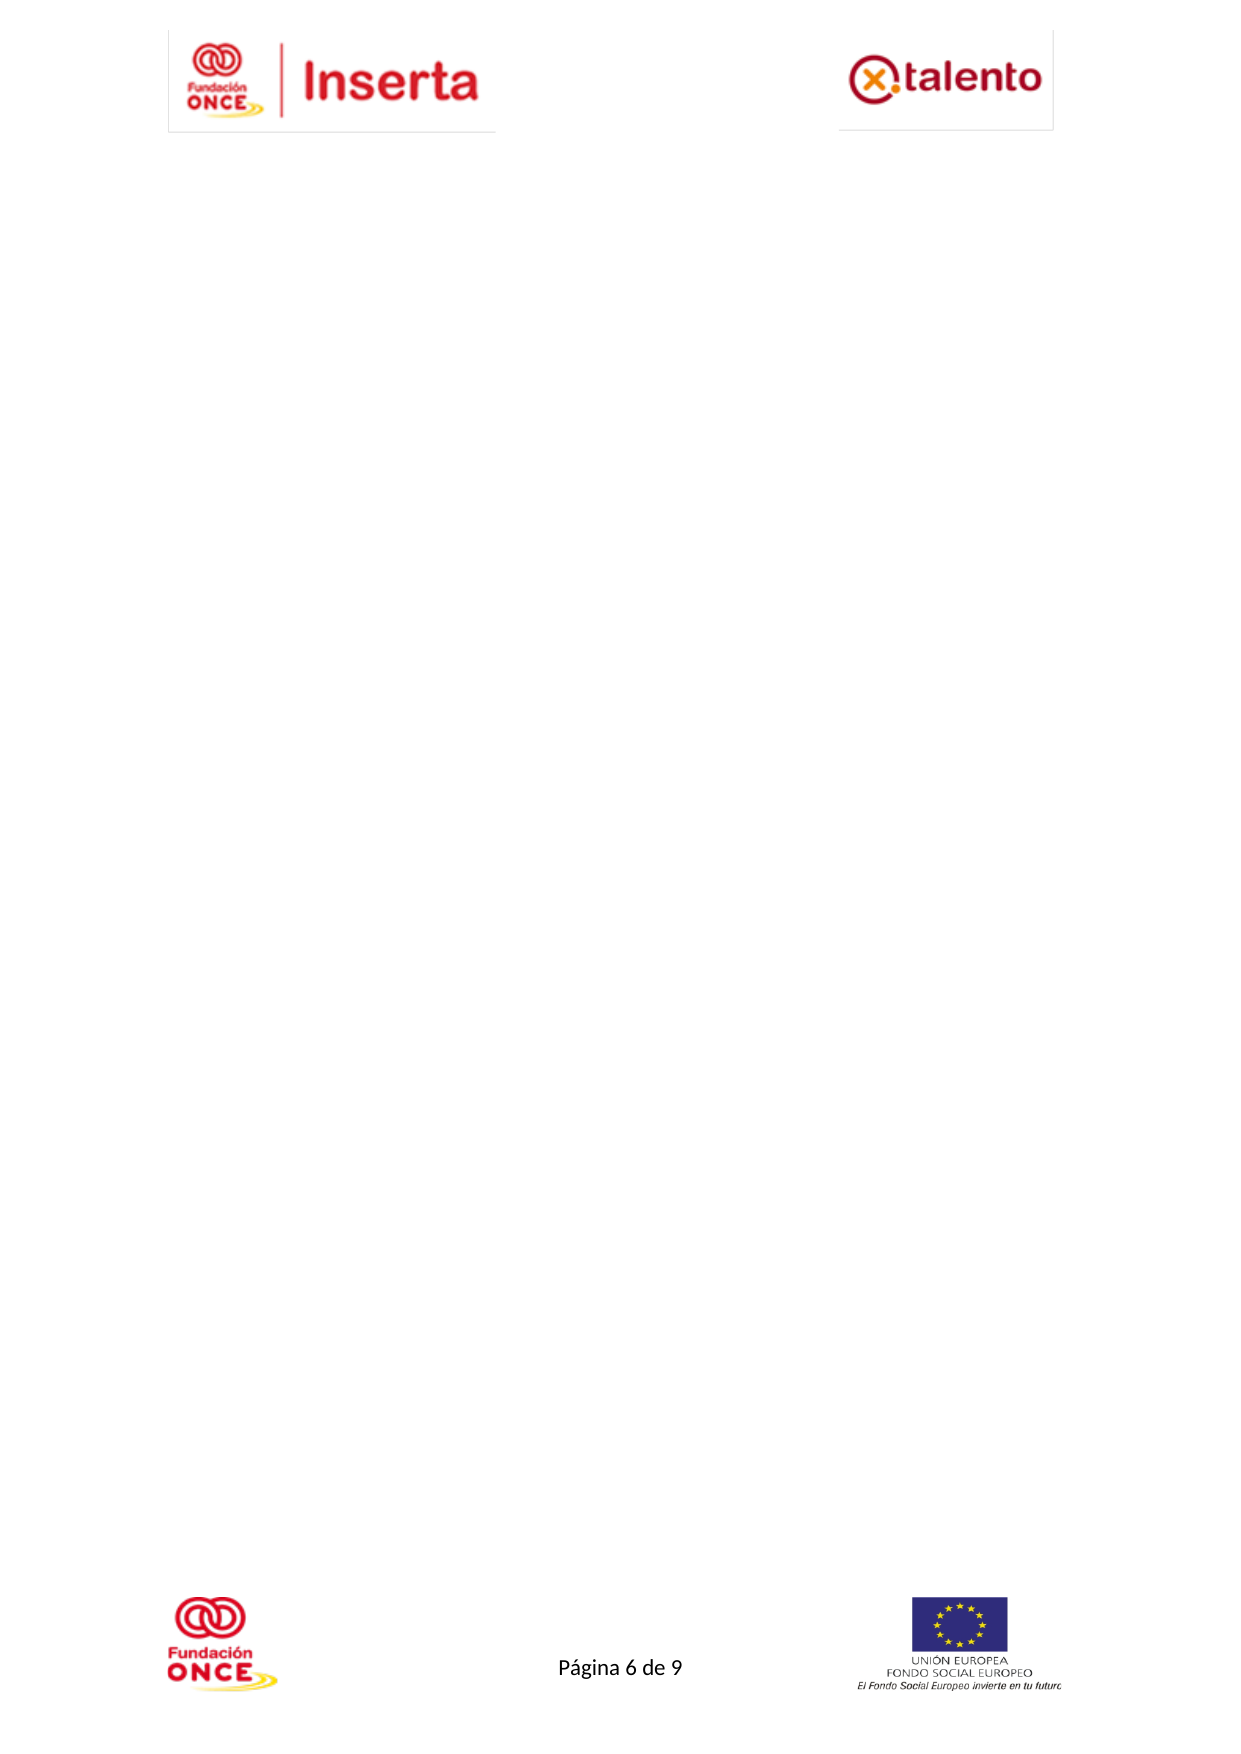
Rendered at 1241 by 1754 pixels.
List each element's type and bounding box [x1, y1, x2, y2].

picture [167, 30, 496, 134]
picture [857, 1597, 1062, 1691]
picture [167, 1597, 279, 1693]
picture [838, 30, 1055, 132]
